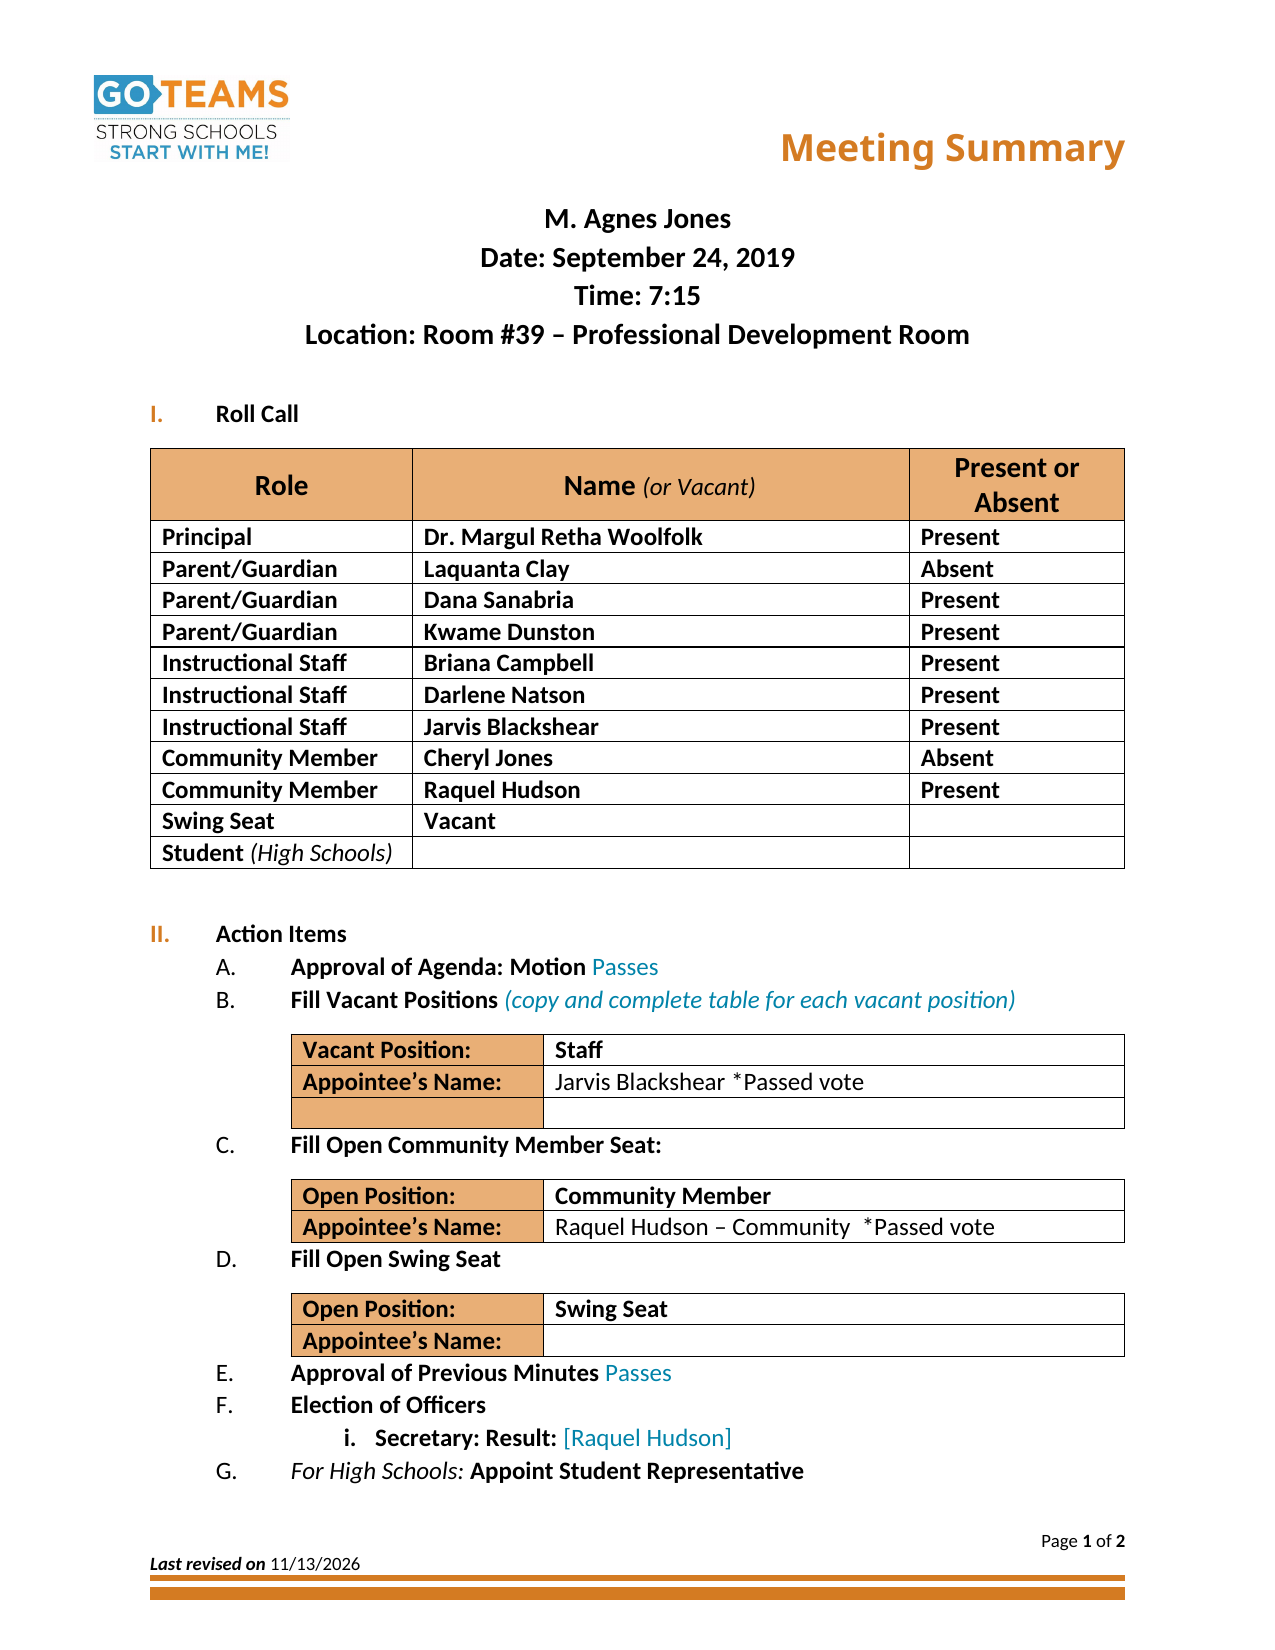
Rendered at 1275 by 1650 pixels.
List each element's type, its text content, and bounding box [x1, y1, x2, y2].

table_cell Instructional Staff [151, 711, 412, 741]
list Election of Officers [216, 1389, 1125, 1420]
table_cell Appointee’s Name: [292, 1066, 543, 1097]
table_cell Appointee’s Name: [292, 1325, 543, 1356]
table_cell [544, 1325, 1124, 1356]
table_cell Swing Seat [151, 805, 412, 836]
picture [93, 75, 290, 162]
table_cell Briana Campbell [413, 648, 909, 678]
table_cell [910, 805, 1124, 836]
table_cell Community Member [151, 774, 412, 804]
table_header Name (or Vacant) [413, 449, 909, 520]
table_cell Instructional Staff [151, 679, 412, 709]
table_header Role [151, 449, 412, 520]
table_cell Cheryl Jones [413, 742, 909, 773]
list Fill Vacant Positions (copy and complete table for each vacant position) [216, 984, 1125, 1014]
table_cell [413, 837, 909, 867]
table_cell Laquanta Clay [413, 553, 909, 583]
list Action Items [150, 918, 1125, 948]
table_cell Community Member [151, 742, 412, 773]
table_header Swing Seat [544, 1294, 1124, 1324]
text Date: September 24, 2019 [150, 239, 1125, 275]
table_cell Parent/Guardian [151, 616, 412, 646]
list Fill Open Swing Seat [216, 1243, 1125, 1273]
list For High Schools: Appoint Student Representative [216, 1455, 1125, 1486]
table_cell Student (High Schools) [151, 837, 412, 867]
table_cell Present [910, 584, 1124, 615]
table_cell Kwame Dunston [413, 616, 909, 646]
table_cell [910, 837, 1124, 867]
table_cell [292, 1098, 543, 1128]
table_cell Principal [151, 521, 412, 552]
table_header Open Position: [292, 1294, 543, 1324]
table_cell Jarvis Blackshear [413, 711, 909, 741]
table_cell [544, 1098, 1124, 1128]
table_header Community Member [544, 1180, 1124, 1210]
list Roll Call [150, 398, 1125, 429]
table_header Open Position: [292, 1180, 543, 1210]
table_cell Present [910, 774, 1124, 804]
table_cell Dr. Margul Retha Woolfolk [413, 521, 909, 552]
table_cell Instructional Staff [151, 648, 412, 678]
table_header Present or Absent [910, 449, 1124, 520]
table_cell Parent/Guardian [151, 584, 412, 615]
list Approval of Previous Minutes Passes [216, 1357, 1125, 1387]
table_cell Present [910, 648, 1124, 678]
table_header Vacant Position: [292, 1035, 543, 1065]
table_cell Jarvis Blackshear *Passed vote [544, 1066, 1124, 1097]
text Time: 7:15 [150, 277, 1125, 313]
table_cell Absent [910, 553, 1124, 583]
table_cell Raquel Hudson [413, 774, 909, 804]
table_cell Appointee’s Name: [292, 1211, 543, 1242]
table_cell Darlene Natson [413, 679, 909, 709]
list Secretary: Result: [Raquel Hudson] [356, 1422, 1125, 1453]
table_cell Present [910, 711, 1124, 741]
text M. Agnes Jones [150, 201, 1125, 236]
table_header Staff [544, 1035, 1124, 1065]
table_cell Parent/Guardian [151, 553, 412, 583]
table_cell Dana Sanabria [413, 584, 909, 615]
text Location: Room #39 – Professional Development Room [150, 316, 1125, 352]
table_cell Raquel Hudson – Community *Passed vote [544, 1211, 1124, 1242]
table_cell Absent [910, 742, 1124, 773]
table_cell Present [910, 616, 1124, 646]
list Approval of Agenda: Motion Passes [216, 951, 1125, 981]
table_cell Vacant [413, 805, 909, 836]
list Fill Open Community Member Seat: [216, 1129, 1125, 1160]
table_cell Present [910, 521, 1124, 552]
table_cell Present [910, 679, 1124, 709]
